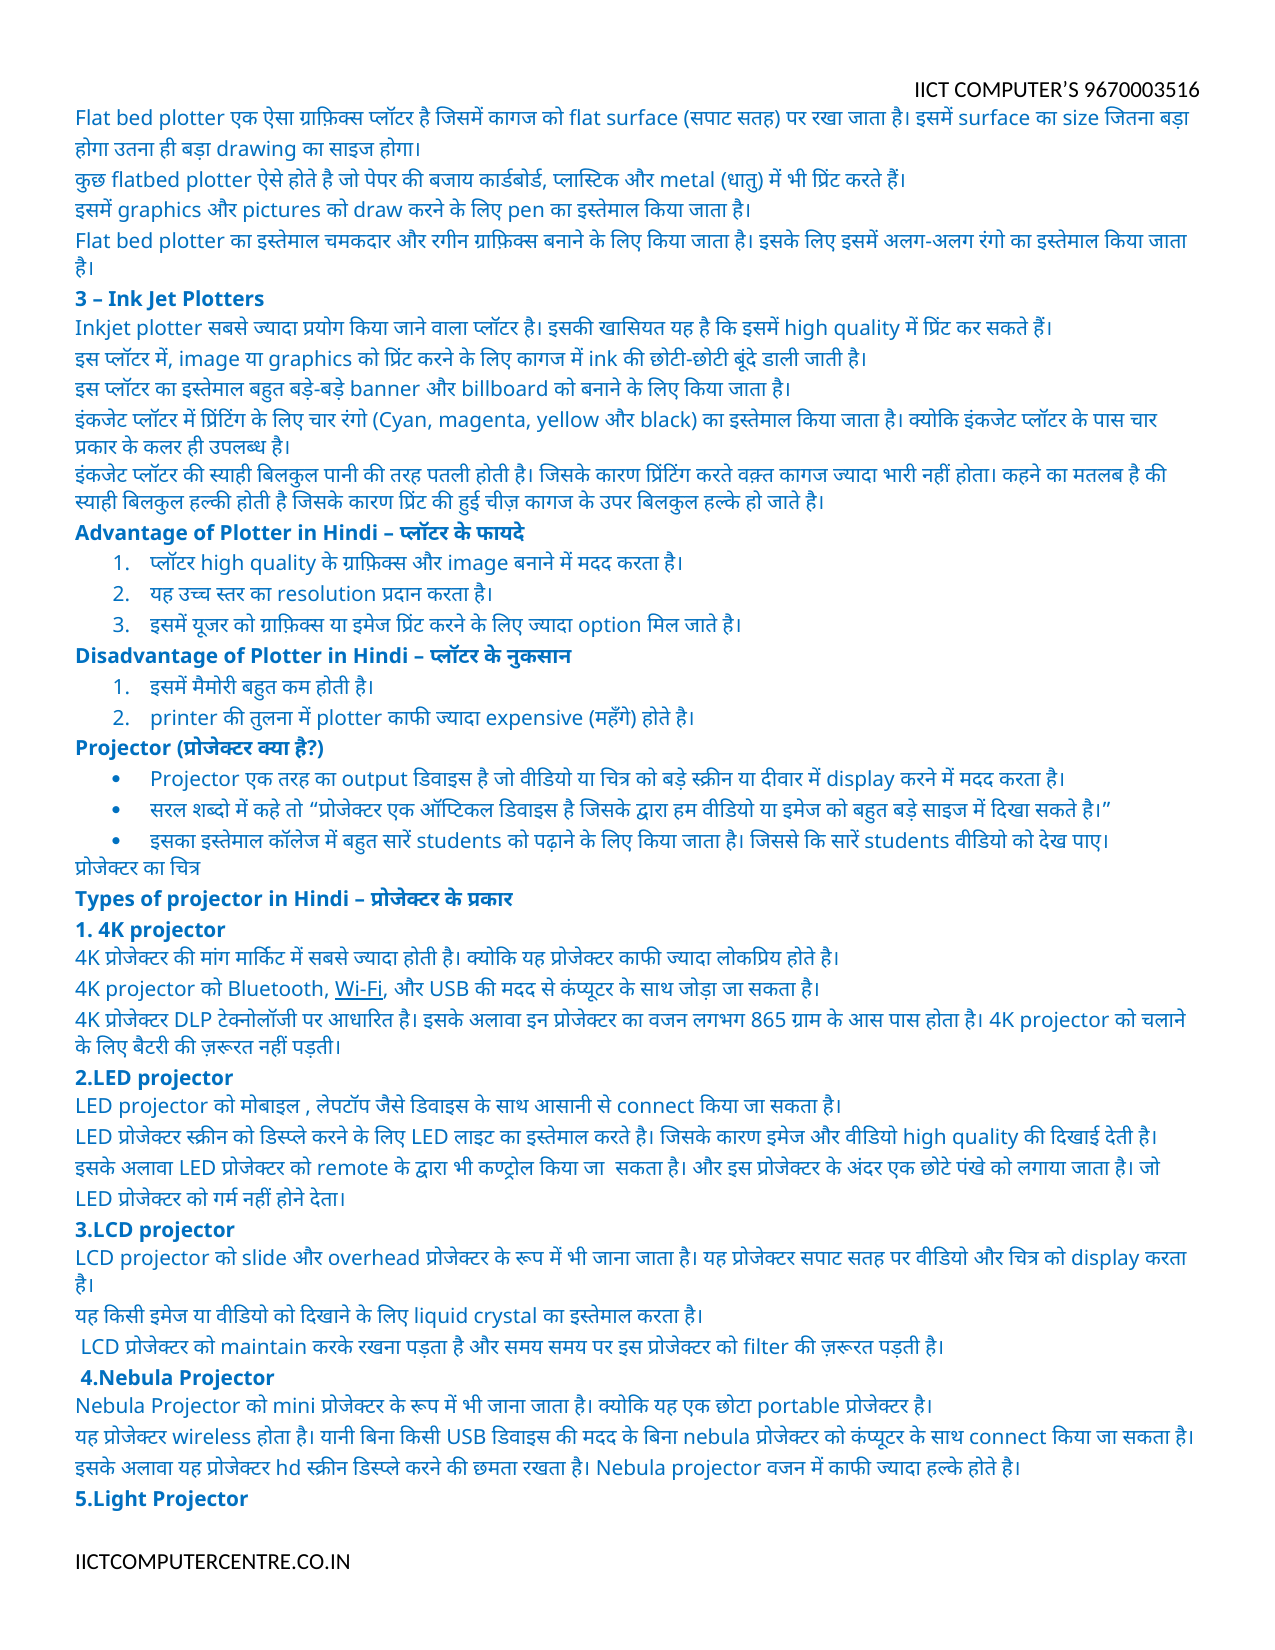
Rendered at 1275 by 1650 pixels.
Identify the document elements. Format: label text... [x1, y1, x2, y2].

text Projector (प्रोजेक्टर क्या है?) [75, 733, 1200, 764]
text प्रोजेक्टर का चित्र [75, 857, 1200, 884]
text LED प्रोजेक्टर स्क्रीन को डिस्प्ले करने के लिए LED लाइट का इस्तेमाल करते है। जिसके कारण इमेज और वीडियो high quality की दिखाई देती है। [75, 1122, 1200, 1153]
text LED projector को मोबाइल , लेपटॉप जैसे डिवाइस के साथ आसानी से connect किया जा सकता है। [75, 1091, 1200, 1122]
text Advantage of Plotter in Hindi – प्लॉटर के फायदे [75, 518, 1200, 548]
text LCD प्रोजेक्टर को maintain करके रखना पड़ता है और समय समय पर इस प्रोजेक्टर को filter की ज़रूरत पड़ती है। [75, 1332, 1200, 1363]
text इंकजेट प्लॉटर में प्रिंटिंग के लिए चार रंगो (Cyan, magenta, yellow और black) का इस्तेमाल किया जाता है। क्योकि इंकजेट प्लॉटर के पास चार प्रकार के कलर ही उपलब्ध है। [75, 405, 1200, 463]
text 4K projector को Bluetooth, Wi-Fi, और USB की मदद से कंप्यूटर के साथ जोड़ा जा सकता है। [75, 974, 1200, 1005]
text यह किसी इमेज या वीडियो को दिखाने के लिए liquid crystal का इस्तेमाल करता है। [75, 1301, 1200, 1332]
text Types of projector in Hindi – प्रोजेक्टर के प्रकार [75, 884, 1200, 915]
text 3 – Ink Jet Plotters [75, 284, 1200, 313]
list इसमें मैमोरी बहुत कम होती है। [112, 672, 1200, 703]
text 1. 4K projector [75, 915, 1200, 943]
list यह उच्च स्तर का resolution प्रदान करता है। [112, 579, 1200, 610]
text कुछ flatbed plotter ऐसे होते है जो पेपर की बजाय कार्डबोर्ड, प्लास्टिक और metal (धातु) में भी प्रिंट करते हैं। [75, 165, 1200, 196]
text Disadvantage of Plotter in Hindi – प्लॉटर के नुकसान [75, 641, 1200, 672]
text 3.LCD projector [75, 1215, 1200, 1243]
text यह प्रोजेक्टर wireless होता है। यानी बिना किसी USB डिवाइस की मदद के बिना nebula प्रोजेक्टर को कंप्यूटर के साथ connect किया जा सकता है। [75, 1422, 1200, 1453]
text इसके अलावा LED प्रोजेक्टर को remote के द्वारा भी कण्ट्रोल किया जा सकता है। और इस प्रोजेक्टर के अंदर एक छोटे पंखे को लगाया जाता है। जो LED प्रोजेक्टर को गर्म नहीं होने देता। [75, 1153, 1200, 1215]
list इसमें यूजर को ग्राफ़िक्स या इमेज प्रिंट करने के लिए ज्यादा option मिल जाते है। [112, 610, 1200, 641]
text Flat bed plotter का इस्तेमाल चमकदार और रगीन ग्राफ़िक्स बनाने के लिए किया जाता है। इसके लिए इसमें अलग-अलग रंगो का इस्तेमाल किया जाता है। [75, 226, 1200, 284]
text 4K प्रोजेक्टर की मांग मार्किट में सबसे ज्यादा होती है। क्योकि यह प्रोजेक्टर काफी ज्यादा लोकप्रिय होते है। [75, 943, 1200, 974]
text इसमें graphics और pictures को draw करने के लिए pen का इस्तेमाल किया जाता है। [75, 196, 1200, 226]
list सरल शब्दो में कहे तो “प्रोजेक्टर एक ऑप्टिकल डिवाइस है जिसके द्वारा हम वीडियो या इमेज को बहुत बड़े साइज में दिखा सकते है।” [112, 795, 1200, 826]
text इस प्लॉटर का इस्तेमाल बहुत बड़े-बड़े banner और billboard को बनाने के लिए किया जाता है। [75, 374, 1200, 405]
text LCD projector को slide और overhead प्रोजेक्टर के रूप में भी जाना जाता है। यह प्रोजेक्टर सपाट सतह पर वीडियो और चित्र को display करता है। [75, 1243, 1200, 1301]
text 4K प्रोजेक्टर DLP टेक्नोलॉजी पर आधारित है। इसके अलावा इन प्रोजेक्टर का वजन लगभग 865 ग्राम के आस पास होता है। 4K projector को चलाने के लिए बैटरी की ज़रूरत नहीं पड़ती। [75, 1005, 1200, 1063]
text इस प्लॉटर में, image या graphics को प्रिंट करने के लिए कागज में ink की छोटी-छोटी बूंदे डाली जाती है। [75, 344, 1200, 374]
text 5.Light Projector [75, 1484, 1200, 1512]
list इसका इस्तेमाल कॉलेज में बहुत सारें students को पढ़ाने के लिए किया जाता है। जिससे कि सारें students वीडियो को देख पाए। [112, 826, 1200, 857]
list Projector एक तरह का output डिवाइस है जो वीडियो या चित्र को बड़े स्क्रीन या दीवार में display करने में मदद करता है। [112, 764, 1200, 795]
list प्लॉटर high quality के ग्राफ़िक्स और image बनाने में मदद करता है। [112, 548, 1200, 579]
text Nebula Projector को mini प्रोजेक्टर के रूप में भी जाना जाता है। क्योकि यह एक छोटा portable प्रोजेक्टर है। [75, 1391, 1200, 1422]
text Flat bed plotter एक ऐसा ग्राफ़िक्स प्लॉटर है जिसमें कागज को flat surface (सपाट सतह) पर रखा जाता है। इसमें surface का size जितना बड़ा होगा उतना ही बड़ा drawing का साइज होगा। [75, 103, 1200, 165]
list printer की तुलना में plotter काफी ज्यादा expensive (महँगे) होते है। [112, 703, 1200, 733]
text 4.Nebula Projector [75, 1363, 1200, 1391]
text 2.LED projector [75, 1063, 1200, 1091]
text Inkjet plotter सबसे ज्यादा प्रयोग किया जाने वाला प्लॉटर है। इसकी खासियत यह है कि इसमें high quality में प्रिंट कर सकते हैं। [75, 313, 1200, 344]
text इंकजेट प्लॉटर की स्याही बिलकुल पानी की तरह पतली होती है। जिसके कारण प्रिंटिंग करते वक़्त कागज ज्यादा भारी नहीं होता। कहने का मतलब है की स्याही बिलकुल हल्की होती है जिसके कारण प्रिंट की हुई चीज़ कागज के उपर बिलकुल हल्के हो जाते है। [75, 463, 1200, 518]
text इसके अलावा यह प्रोजेक्टर hd स्क्रीन डिस्प्ले करने की छमता रखता है। Nebula projector वजन में काफी ज्यादा हल्के होते है। [75, 1453, 1200, 1484]
